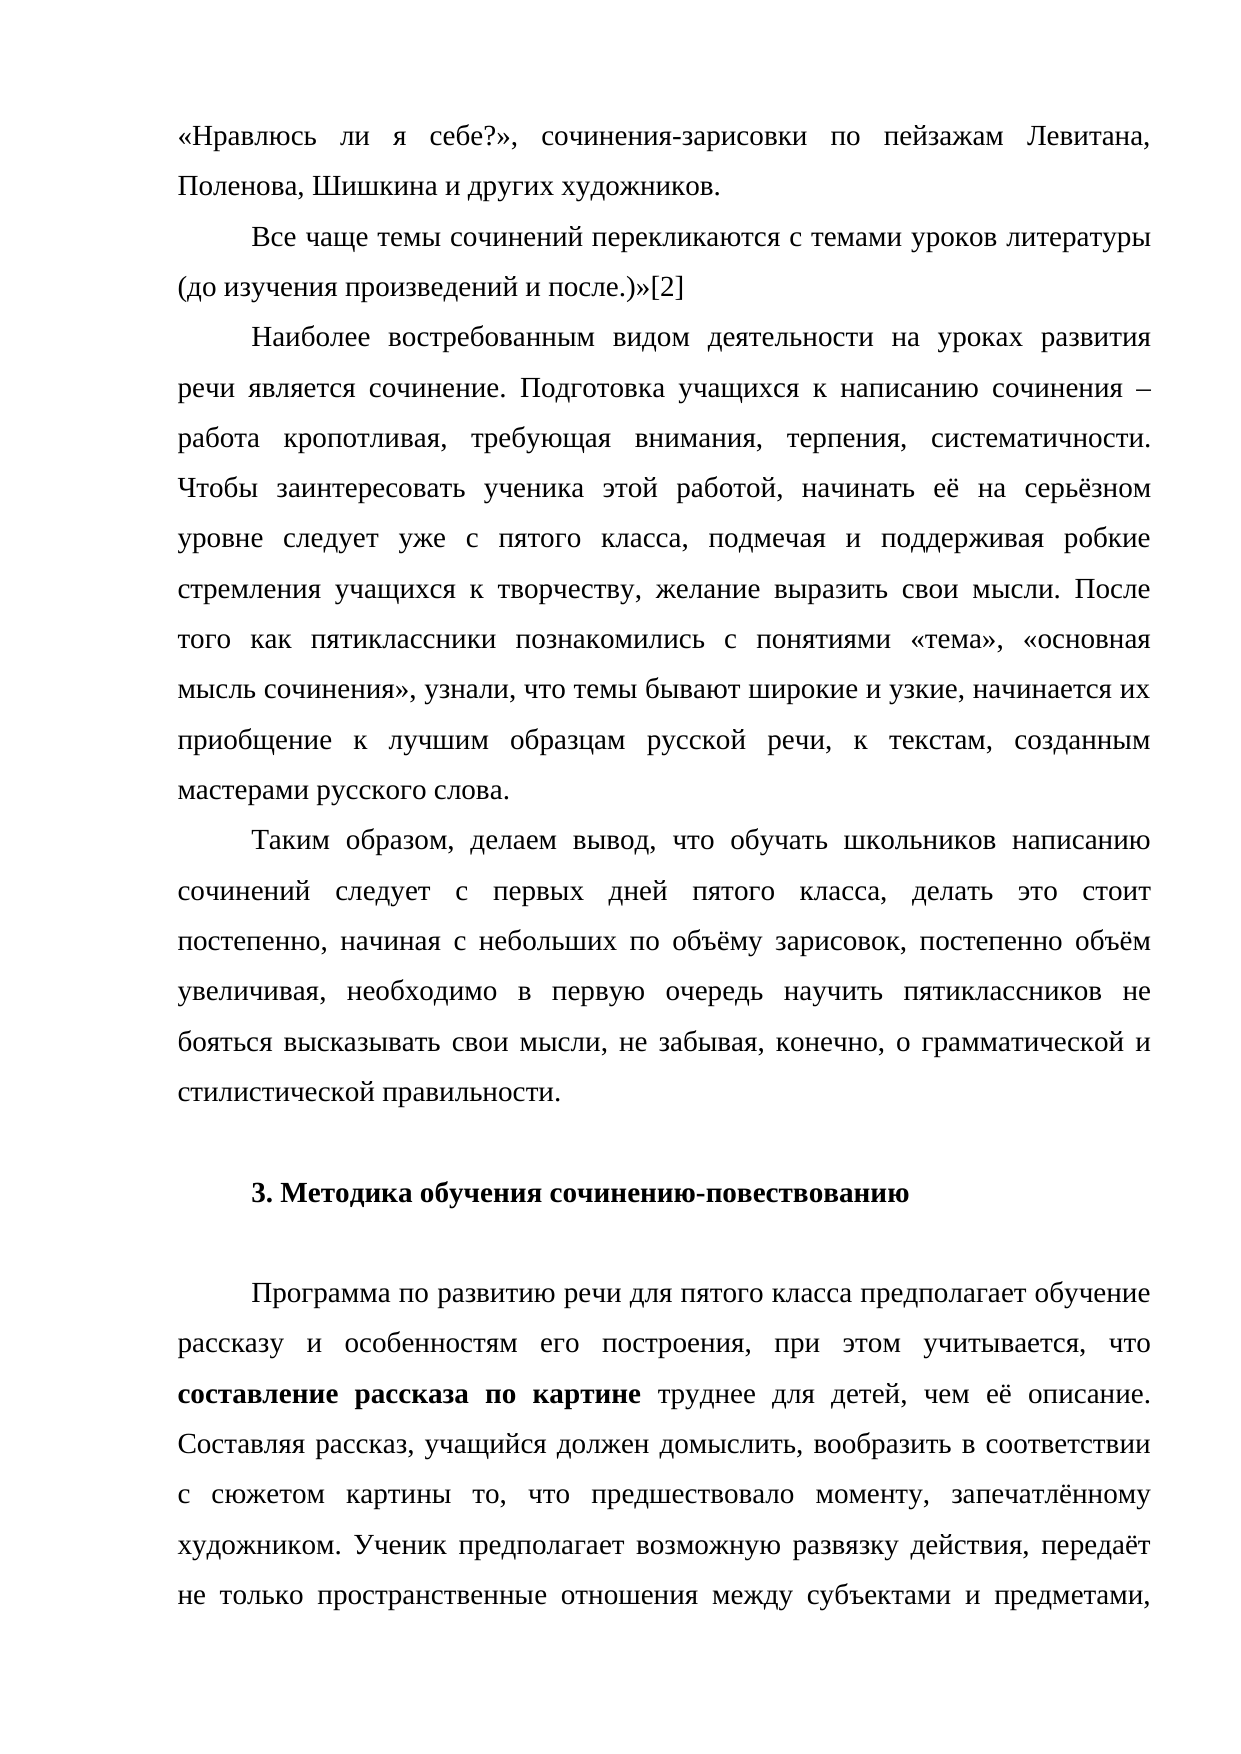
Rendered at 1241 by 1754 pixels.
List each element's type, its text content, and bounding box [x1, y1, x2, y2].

text Все чаще темы сочинений перекликаются с темами уроков литературы (до изучения произведений и после.)»[2] [177, 219, 1152, 303]
text Наиболее востребованным видом деятельности на уроках развития речи является сочинение. Подготовка учащихся к написанию сочинения – работа кропотливая, требующая внимания, терпения, систематичности. Чтобы заинтересовать ученика этой работой, начинать её на серьёзном уровне следует уже с пятого класса, подмечая и поддерживая робкие стремления учащихся к творчеству, желание выразить свои мысли. После того как пятиклассники познакомились с понятиями «тема», «основная мысль сочинения», узнали, что темы бывают широкие и узкие, начинается их приобщение к лучшим образцам русской речи, к текстам, созданным мастерами русского слова. [177, 319, 1152, 806]
subtitle 3. Методика обучения сочинению-повествованию [177, 1175, 1152, 1208]
text Таким образом, делаем вывод, что обучать школьников написанию сочинений следует с первых дней пятого класса, делать это стоит постепенно, начиная с небольших по объёму зарисовок, постепенно объём увеличивая, необходимо в первую очередь научить пятиклассников не бояться высказывать свои мысли, не забывая, конечно, о грамматической и стилистической правильности. [177, 822, 1152, 1108]
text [177, 1275, 1152, 1611]
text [177, 118, 1152, 202]
